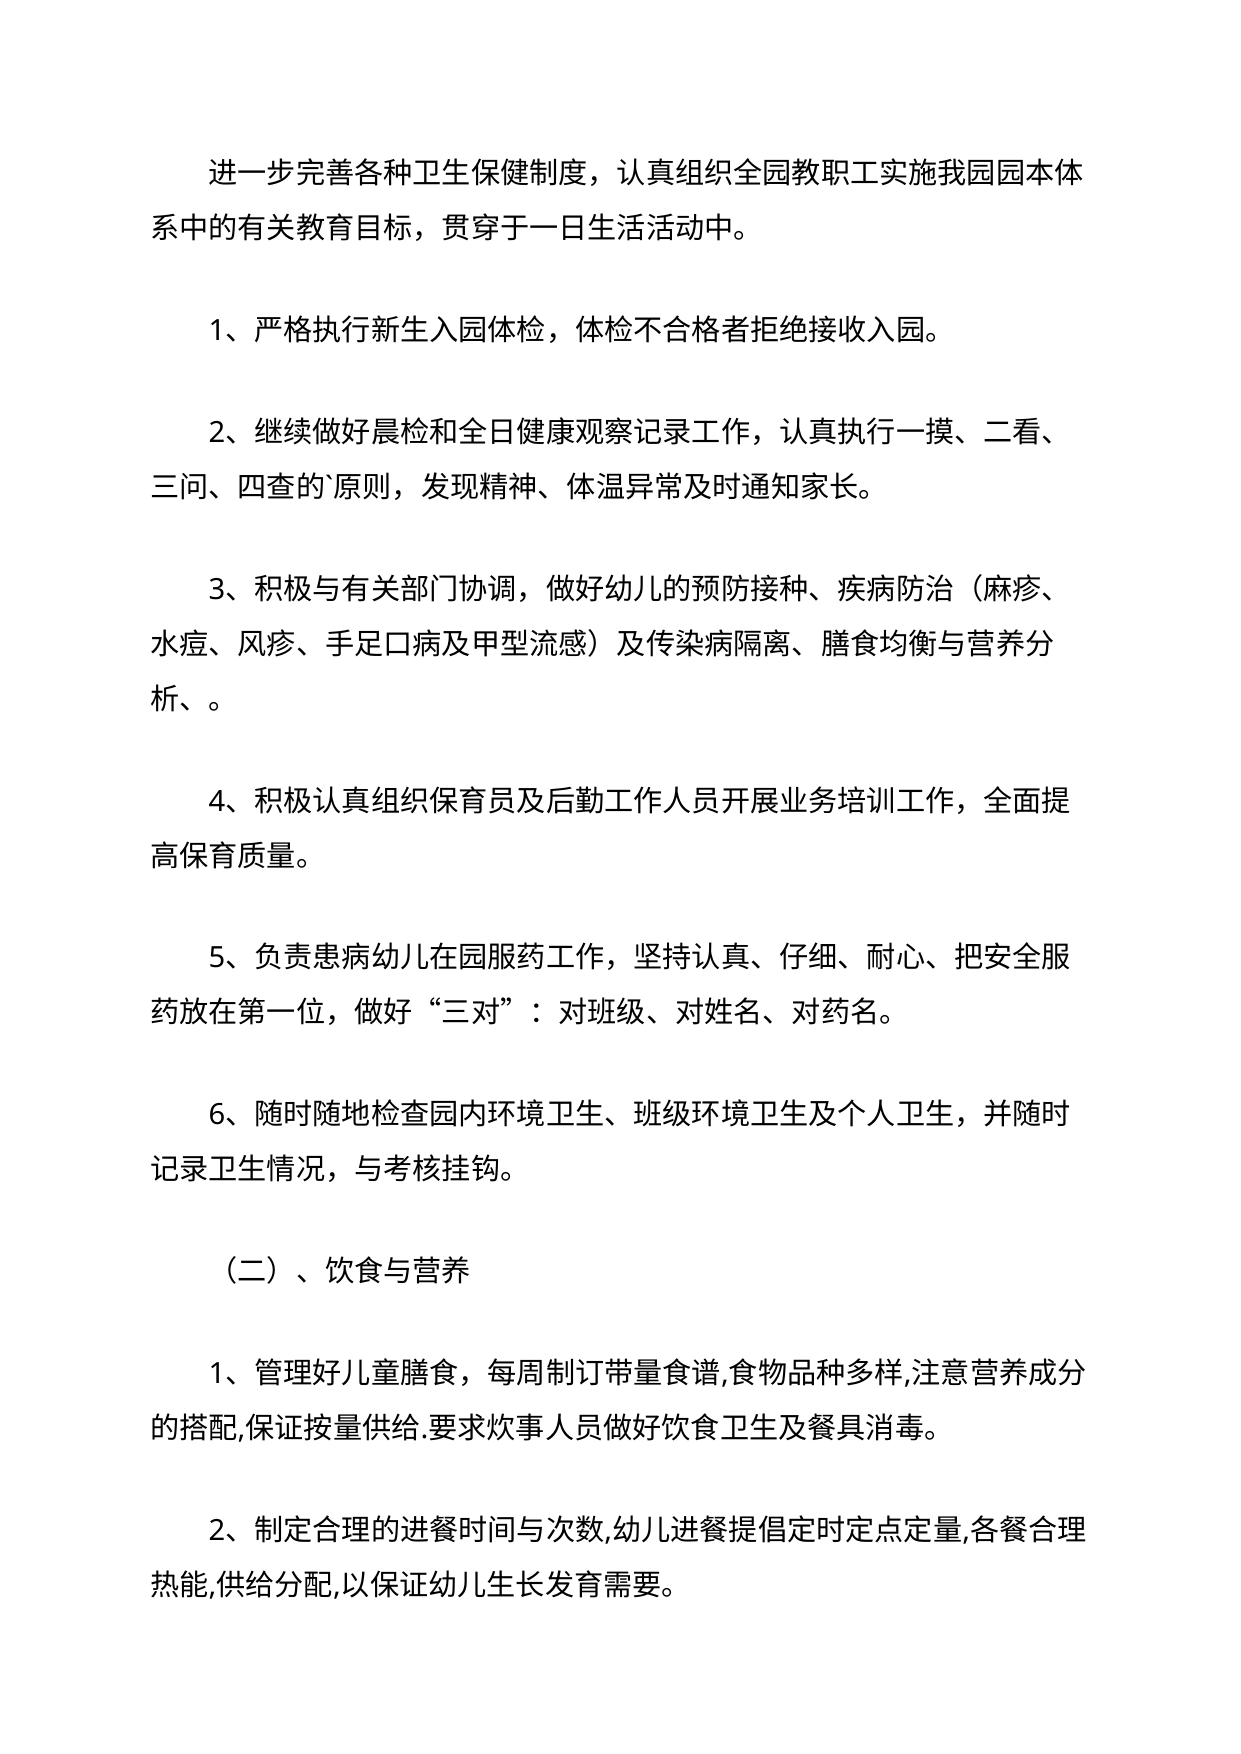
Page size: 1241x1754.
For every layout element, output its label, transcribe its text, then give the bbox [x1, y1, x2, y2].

text 1、管理好儿童膳食，每周制订带量食谱,食物品种多样,注意营养成分的搭配,保证按量供给.要求炊事人员做好饮食卫生及餐具消毒。 [150, 1349, 1090, 1447]
text 6、随时随地检查园内环境卫生、班级环境卫生及个人卫生，并随时记录卫生情况，与考核挂钩。 [150, 1091, 1090, 1188]
text 1、严格执行新生入园体检，体检不合格者拒绝接收入园。 [150, 307, 1090, 349]
text 2、制定合理的进餐时间与次数,幼儿进餐提倡定时定点定量,各餐合理热能,供给分配,以保证幼儿生长发育需要。 [150, 1506, 1090, 1604]
text （二）、饮食与营养 [150, 1248, 1090, 1290]
text 2、继续做好晨检和全日健康观察记录工作，认真执行一摸、二看、三问、四查的`原则，发现精神、体温异常及时通知家长。 [150, 409, 1090, 506]
text 4、积极认真组织保育员及后勤工作人员开展业务培训工作，全面提高保育质量。 [150, 777, 1090, 874]
text 5、负责患病幼儿在园服药工作，坚持认真、仔细、耐心、把安全服药放在第一位，做好“三对”：对班级、对姓名、对药名。 [150, 934, 1090, 1031]
text 进一步完善各种卫生保健制度，认真组织全园教职工实施我园园本体系中的有关教育目标，贯穿于一日生活活动中。 [150, 150, 1090, 247]
text 3、积极与有关部门协调，做好幼儿的预防接种、疾病防治（麻疹、水痘、风疹、手足口病及甲型流感）及传染病隔离、膳食均衡与营养分析、。 [150, 566, 1090, 718]
